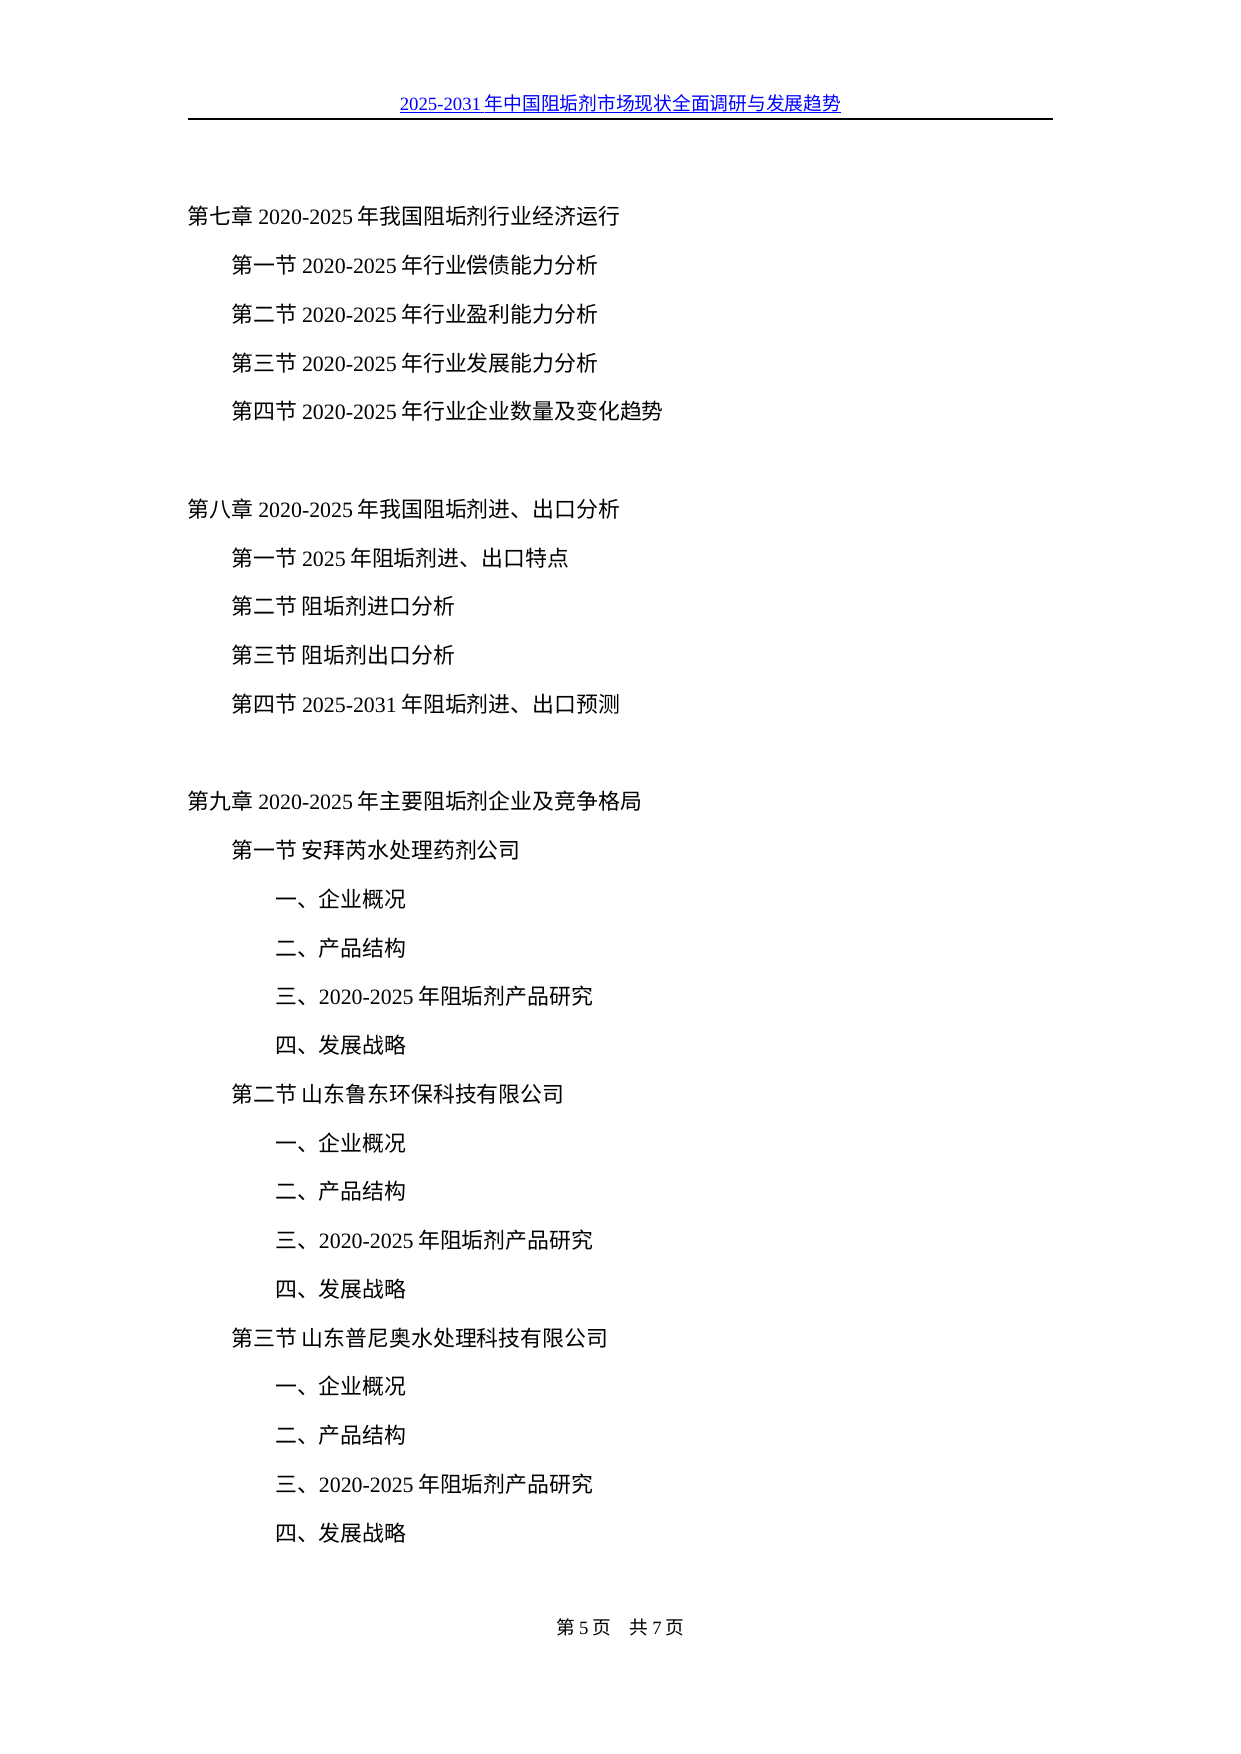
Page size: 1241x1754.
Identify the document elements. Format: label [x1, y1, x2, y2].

text [187, 150, 1053, 1548]
